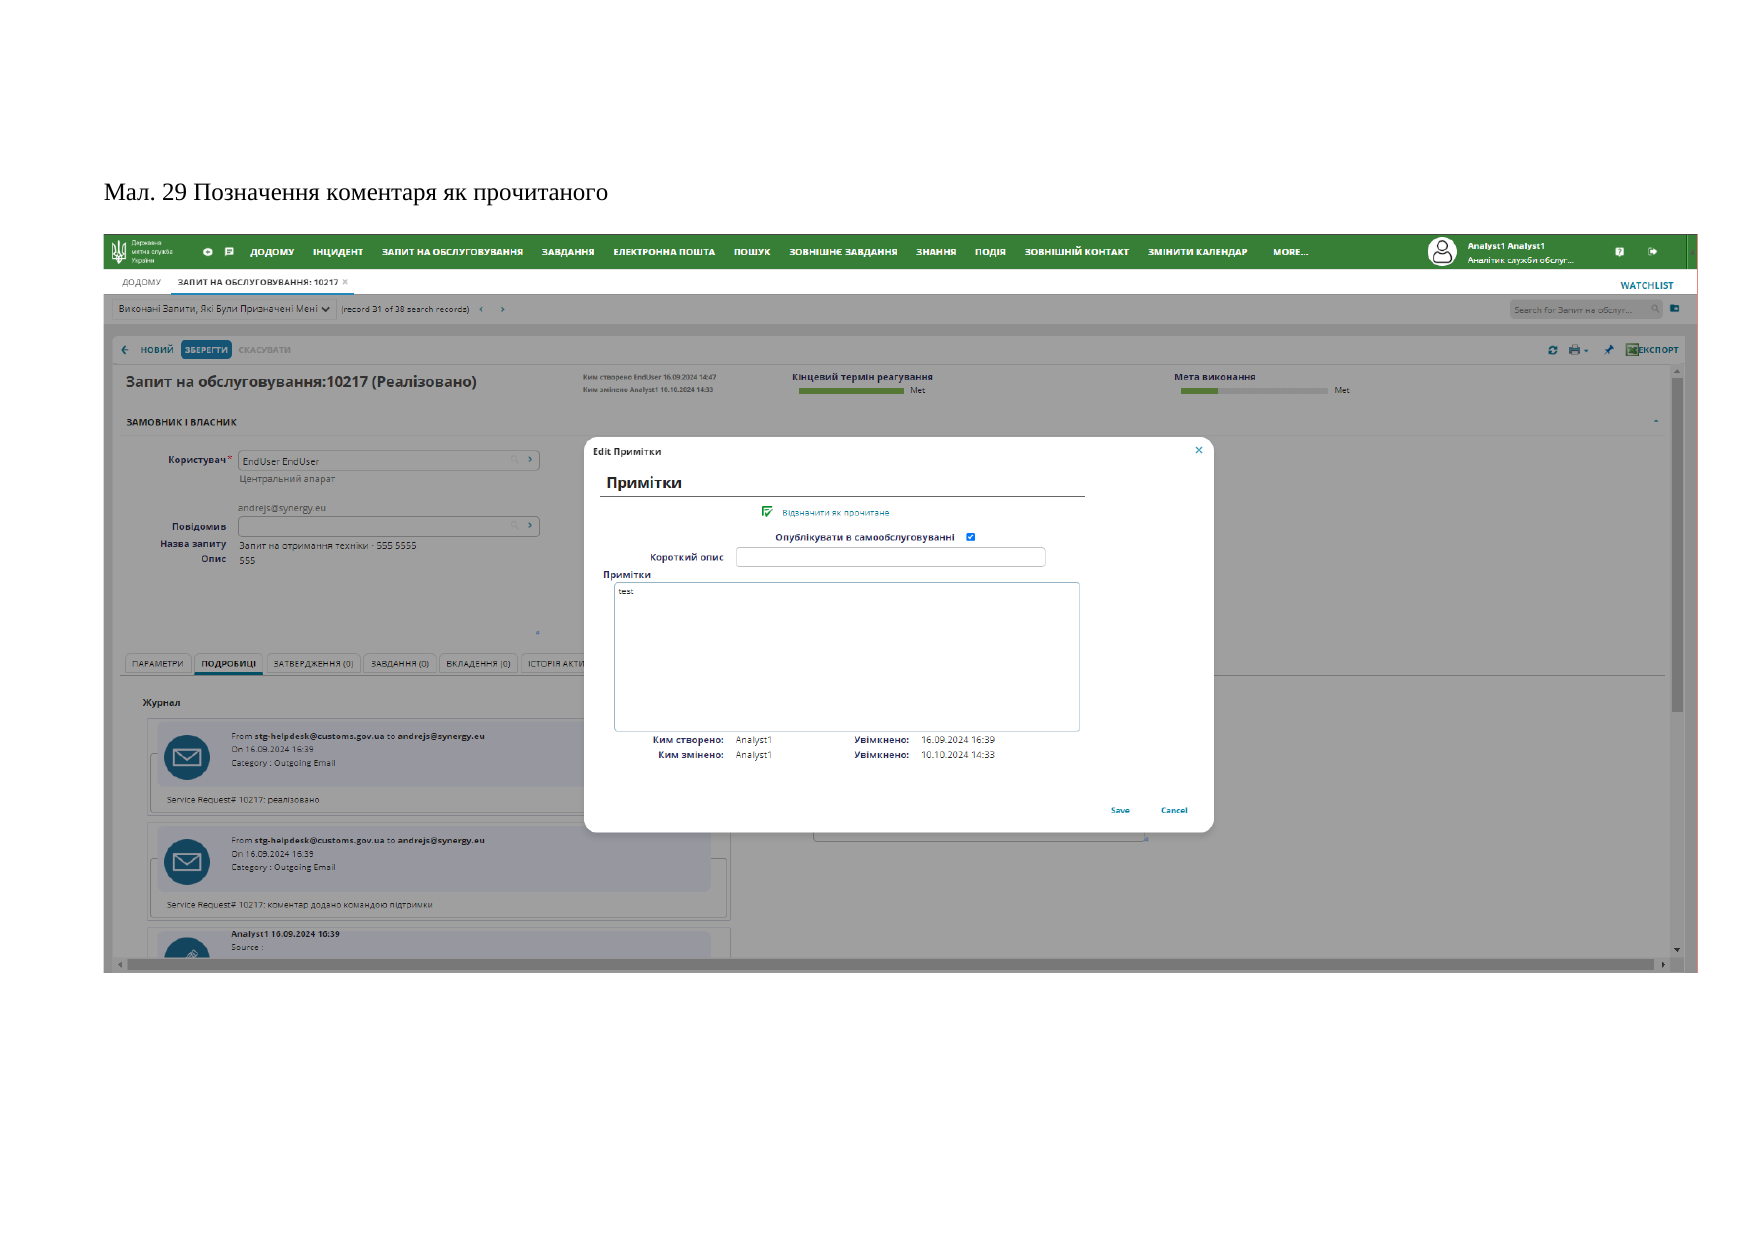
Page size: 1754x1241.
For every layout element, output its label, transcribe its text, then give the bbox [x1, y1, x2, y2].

text Мал. 29 Позначення коментаря як прочитаного [103, 177, 1643, 206]
picture [103, 234, 1698, 973]
